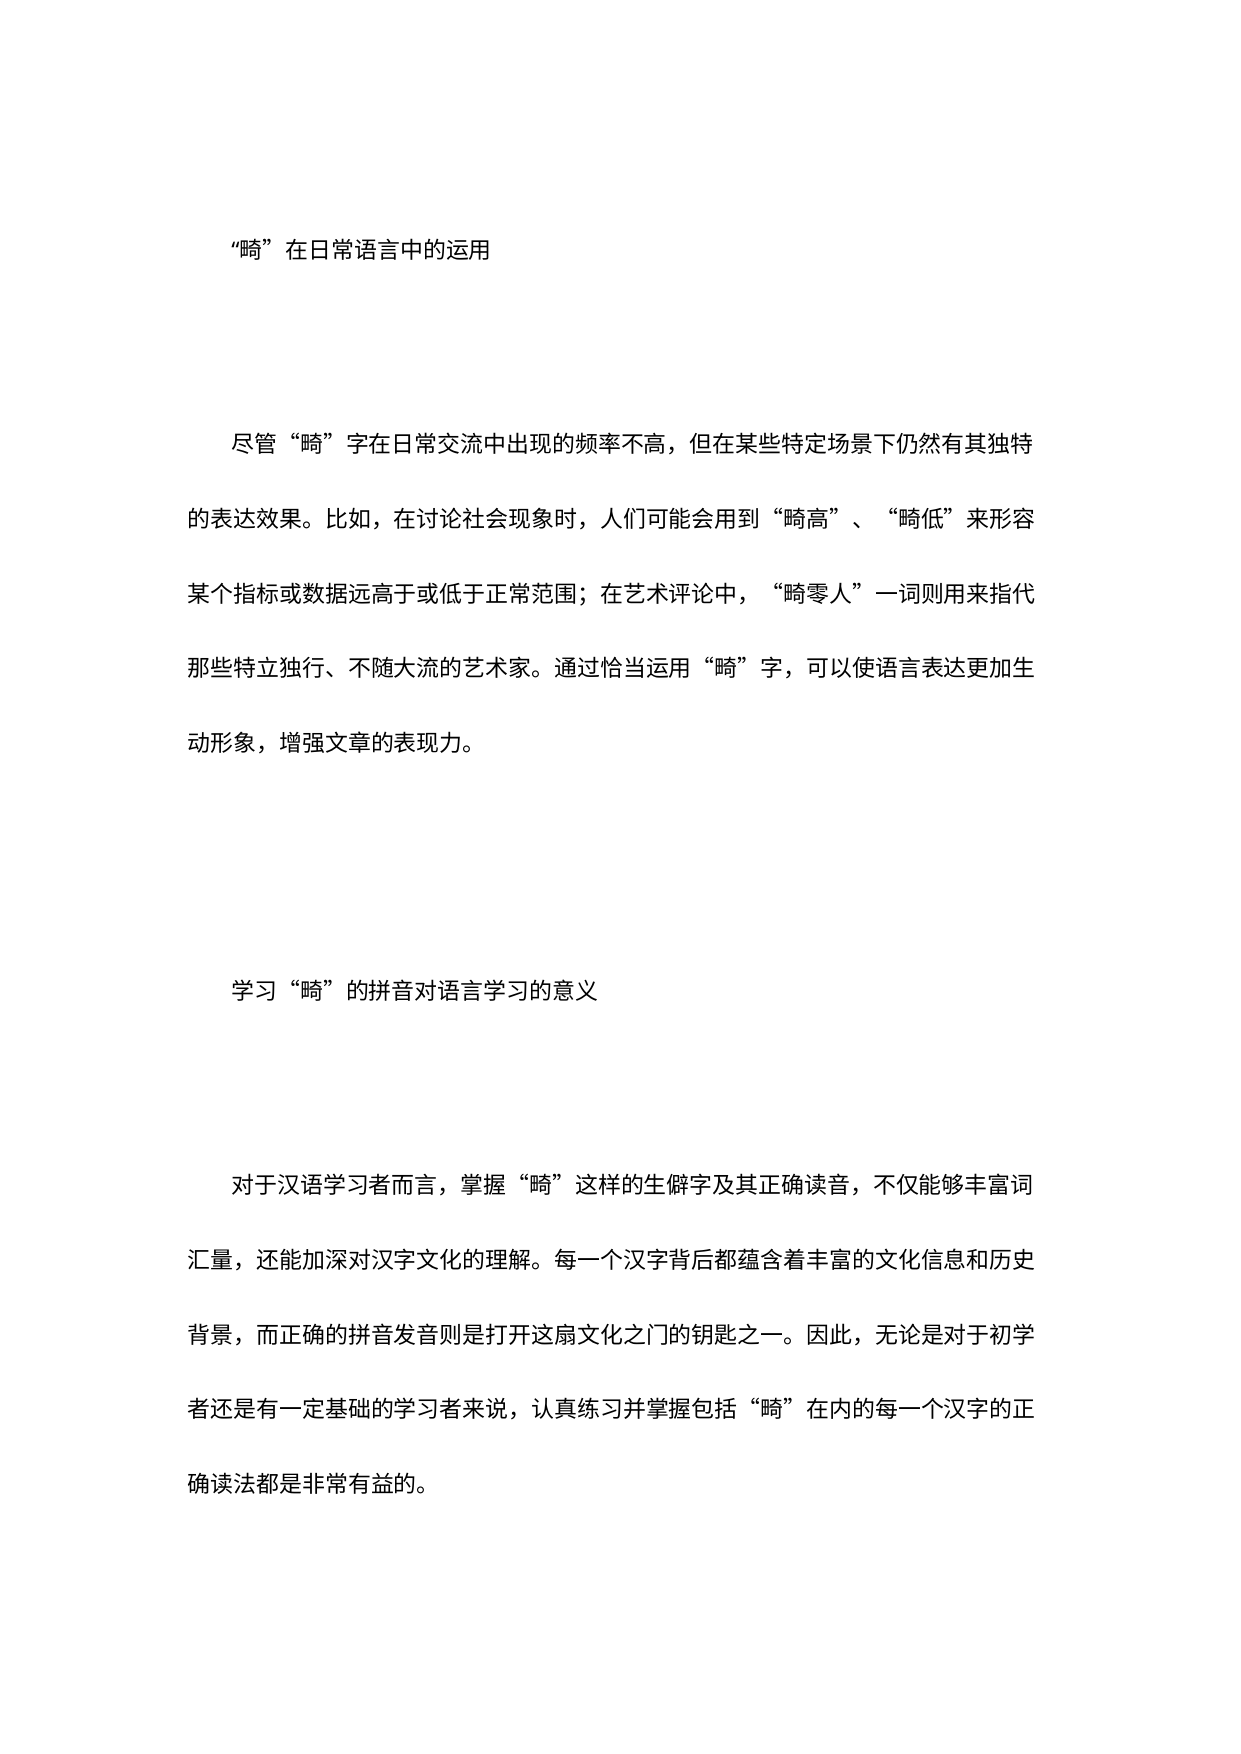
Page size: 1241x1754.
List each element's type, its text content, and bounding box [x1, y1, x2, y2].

text 对于汉语学习者而言，掌握“畸”这样的生僻字及其正确读音，不仅能够丰富词汇量，还能加深对汉字文化的理解。每一个汉字背后都蕴含着丰富的文化信息和历史背景，而正确的拼音发音则是打开这扇文化之门的钥匙之一。因此，无论是对于初学者还是有一定基础的学习者来说，认真练习并掌握包括“畸”在内的每一个汉字的正确读法都是非常有益的。 [187, 1151, 1053, 1515]
text “畸”在日常语言中的运用 [187, 216, 1053, 281]
text 尽管“畸”字在日常交流中出现的频率不高，但在某些特定场景下仍然有其独特的表达效果。比如，在讨论社会现象时，人们可能会用到“畸高”、“畸低”来形容某个指标或数据远高于或低于正常范围；在艺术评论中，“畸零人”一词则用来指代那些特立独行、不随大流的艺术家。通过恰当运用“畸”字，可以使语言表达更加生动形象，增强文章的表现力。 [187, 410, 1053, 774]
text 学习“畸”的拼音对语言学习的意义 [187, 957, 1053, 1022]
